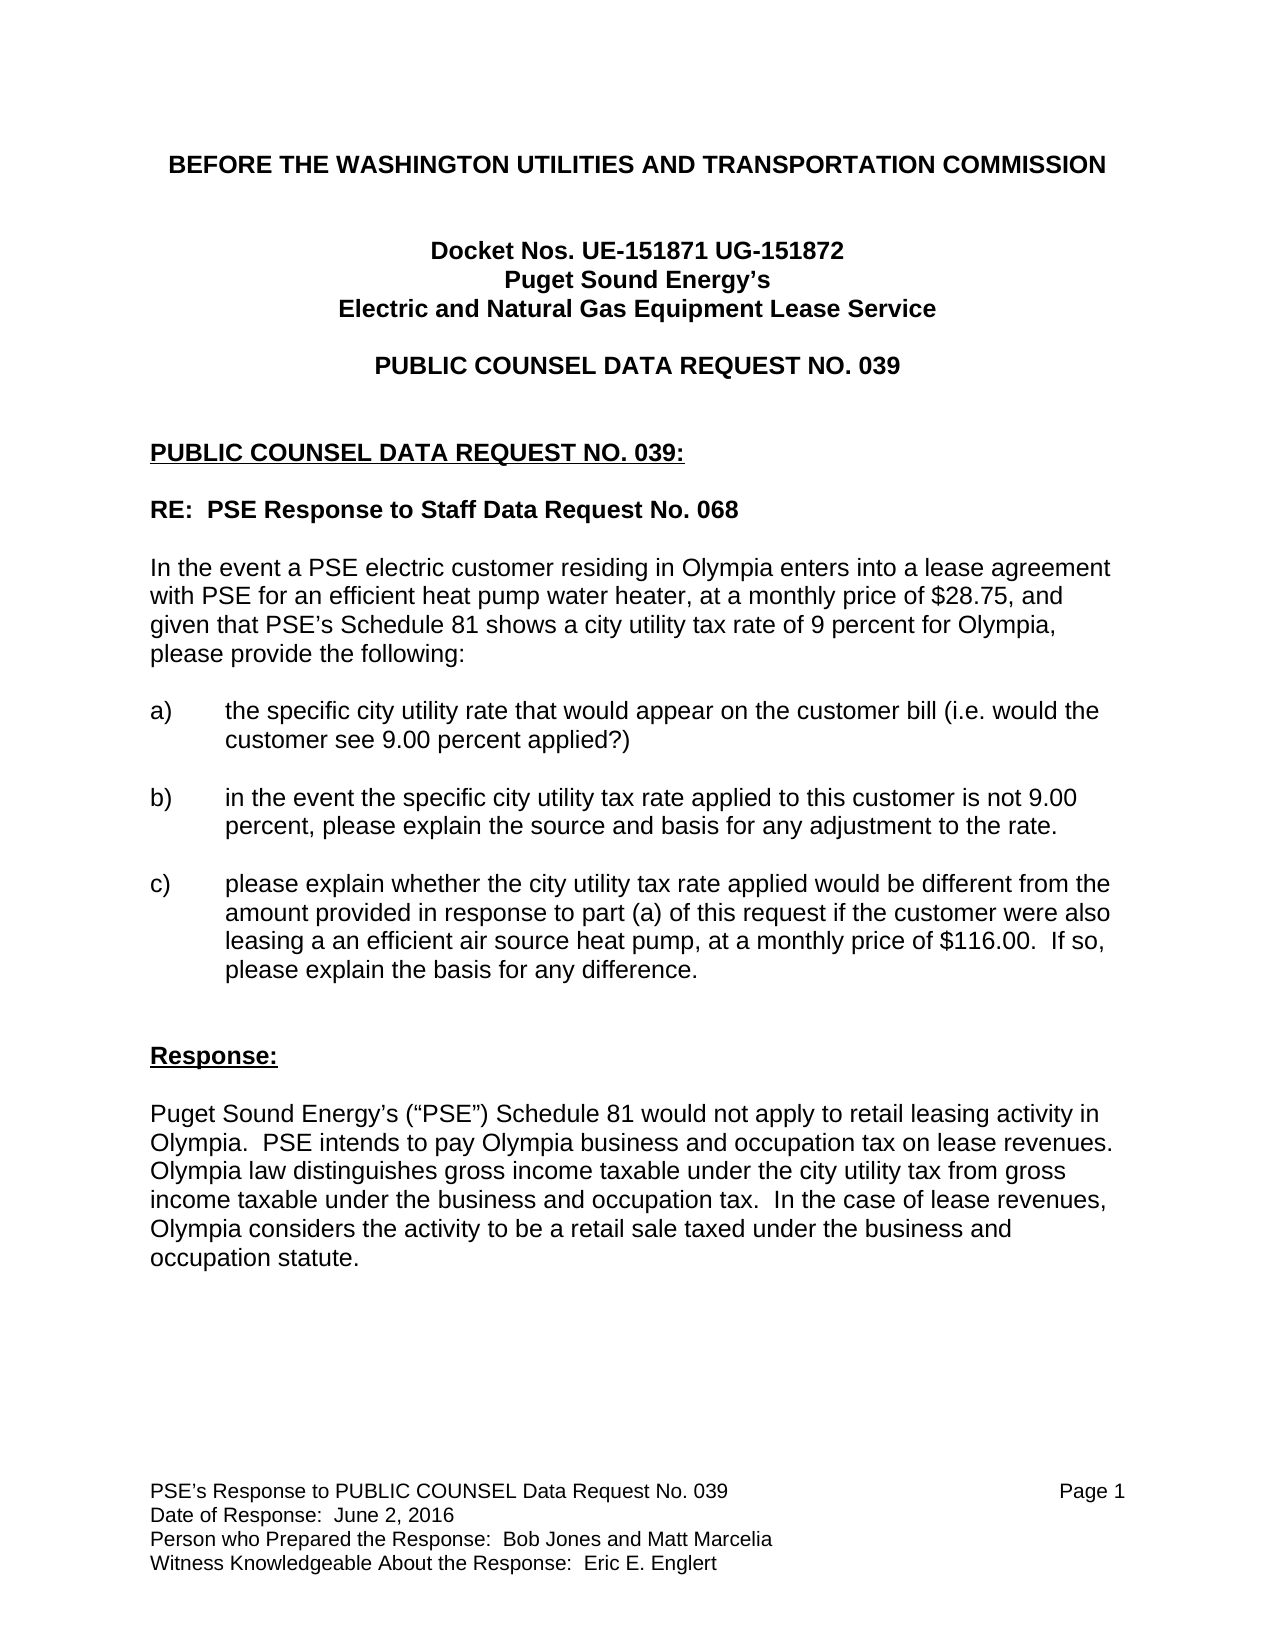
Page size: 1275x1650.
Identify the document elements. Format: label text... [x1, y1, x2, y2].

list the specific city utility rate that would appear on the customer bill (i.e. would the customer see 9.00 percent applied?) [150, 696, 1125, 754]
text PUBLIC COUNSEL DATA REQUEST NO. 039 [150, 351, 1125, 380]
text PUBLIC COUNSEL DATA REQUEST NO. 039: [150, 437, 1125, 466]
text RE: PSE Response to Staff Data Request No. 068 [150, 495, 1125, 524]
list in the event the specific city utility tax rate applied to this customer is not 9.00 percent, please explain the source and basis for any adjustment to the rate. [150, 782, 1125, 840]
text Puget Sound Energy’s (“PSE”) Schedule 81 would not apply to retail leasing activity in Olympia. PSE intends to pay Olympia business and occupation tax on lease revenues. Olympia law distinguishes gross income taxable under the city utility tax from gross income taxable under the business and occupation tax. In the case of lease revenues, Olympia considers the activity to be a retail sale taxed under the business and occupation statute. [150, 1099, 1125, 1271]
text BEFORE THE UTILITIES AND TRANSPORTATION COMMISSION [150, 150, 1125, 179]
text Puget Sound Energy’s [150, 265, 1125, 294]
text Docket Nos. UE-151871 UG-151872 [150, 236, 1125, 265]
text In the event a PSE electric customer residing in Olympia enters into a lease agreement with PSE for an efficient heat pump water heater, at a monthly price of $28.75, and given that PSE’s Schedule 81 shows a city utility tax rate of 9 percent for Olympia, please provide the following: [150, 552, 1125, 667]
text Electric and Natural Gas Equipment Lease Service [150, 294, 1125, 322]
text Response: [150, 1041, 1125, 1070]
list please explain whether the city utility tax rate applied would be different from the amount provided in response to part (a) of this request if the customer were also leasing a an efficient air source heat pump, at a monthly price of $116.00. If so, please explain the basis for any difference. [150, 869, 1125, 984]
